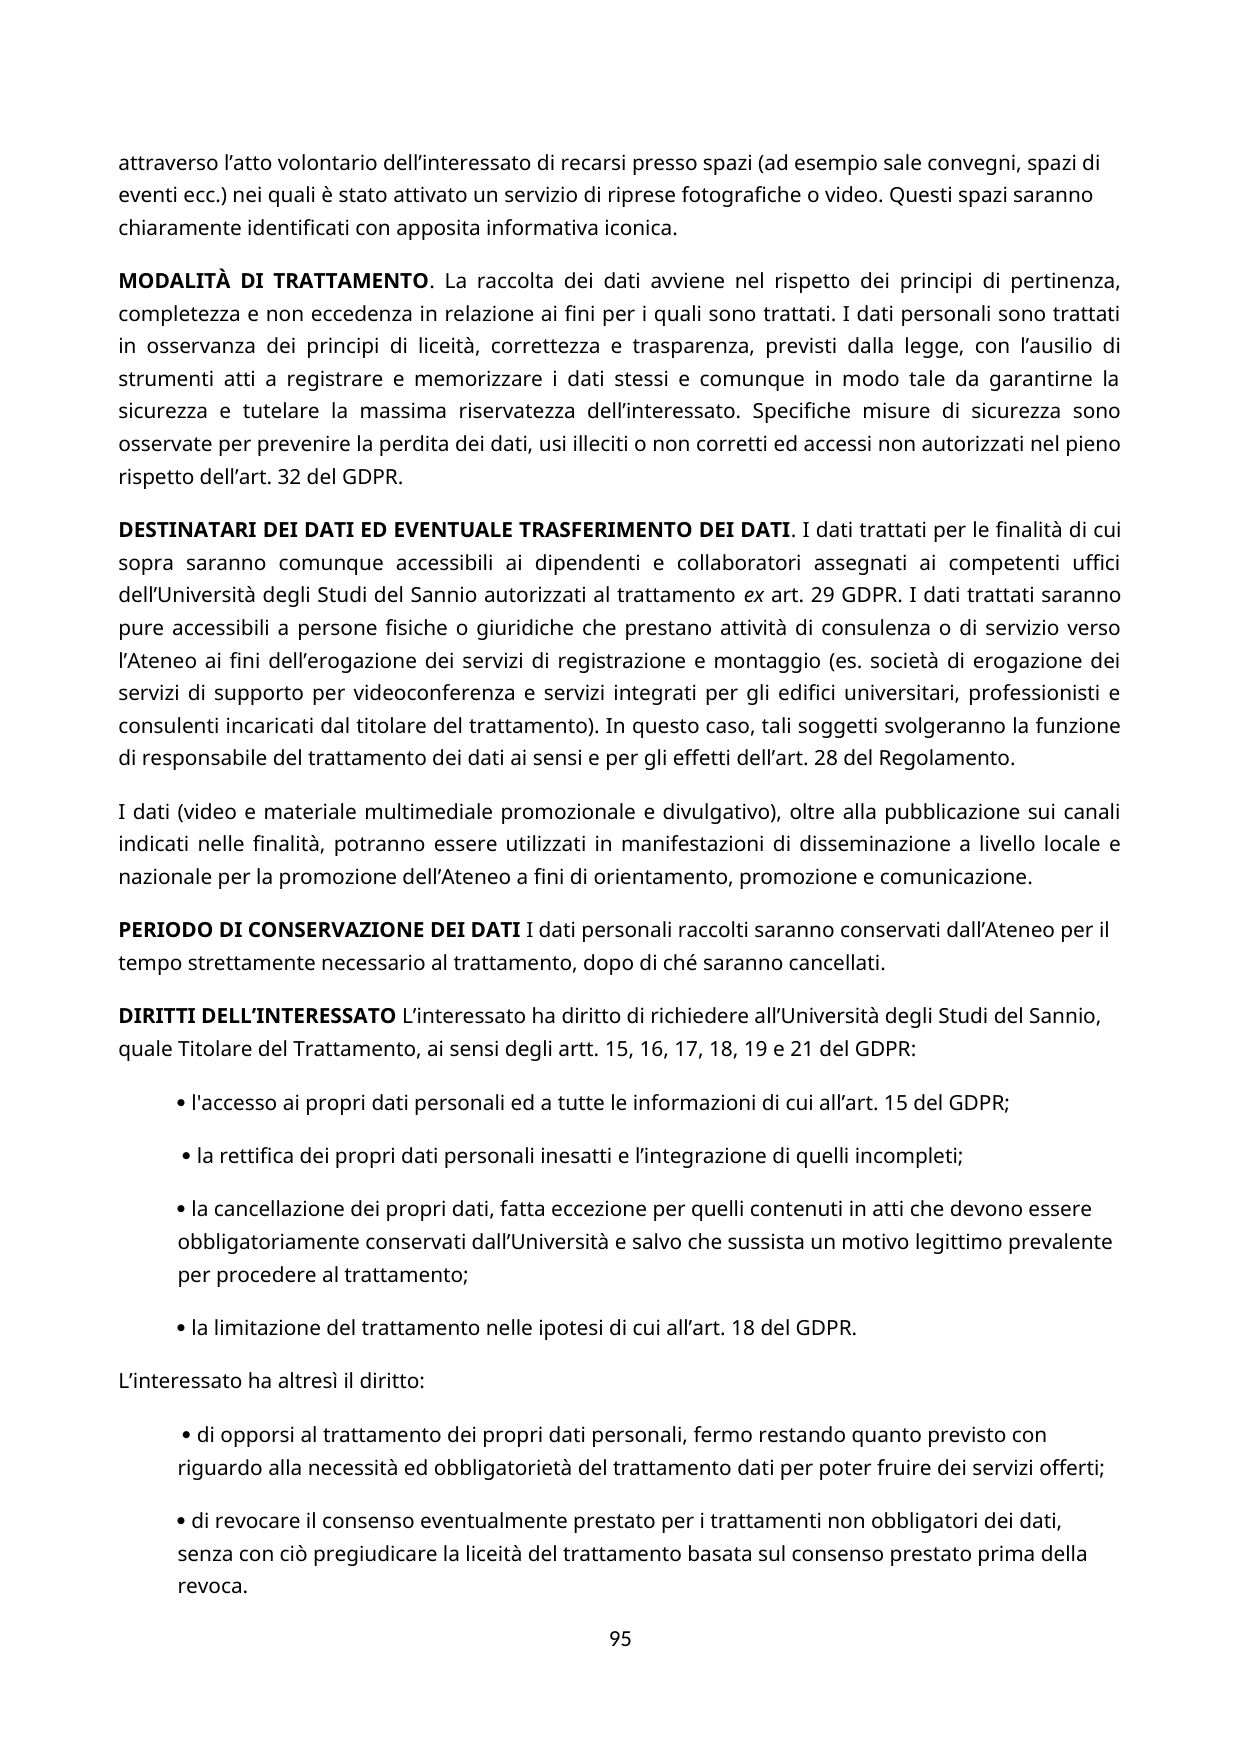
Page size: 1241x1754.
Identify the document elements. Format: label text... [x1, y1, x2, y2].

text MODALITÀ DI TRATTAMENTO. La raccolta dei dati avviene nel rispetto dei principi di pertinenza, completezza e non eccedenza in relazione ai fini per i quali sono trattati. I dati personali sono trattati in osservanza dei principi di liceità, correttezza e trasparenza, previsti dalla legge, con l’ausilio di strumenti atti a registrare e memorizzare i dati stessi e comunque in modo tale da garantirne la sicurezza e tutelare la massima riservatezza dell’interessato. Specifiche misure di sicurezza sono osservate per prevenire la perdita dei dati, usi illeciti o non corretti ed accessi non autorizzati nel pieno rispetto dell’art. 32 del GDPR. [118, 266, 1122, 490]
text di opporsi al trattamento dei propri dati personali, fermo restando quanto previsto con riguardo alla necessità ed obbligatorietà del trattamento dati per poter fruire dei servizi offerti; [177, 1420, 1122, 1481]
text la limitazione del trattamento nelle ipotesi di cui all’art. 18 del GDPR. [177, 1313, 1122, 1342]
text DIRITTI DELL’INTERESSATO L’interessato ha diritto di richiedere all’Università degli Studi del Sannio, quale Titolare del Trattamento, ai sensi degli artt. 15, 16, 17, 18, 19 e 21 del GDPR: [118, 1002, 1122, 1063]
text L’interessato ha altresì il diritto: [118, 1367, 1122, 1395]
text I dati (video e materiale multimediale promozionale e divulgativo), oltre alla pubblicazione sui canali indicati nelle finalità, potranno essere utilizzati in manifestazioni di disseminazione a livello locale e nazionale per la promozione dell’Ateneo a fini di orientamento, promozione e comunicazione. [118, 797, 1122, 891]
text l'accesso ai propri dati personali ed a tutte le informazioni di cui all’art. 15 del GDPR; [177, 1088, 1122, 1116]
text la cancellazione dei propri dati, fatta eccezione per quelli contenuti in atti che devono essere obbligatoriamente conservati dall’Università e salvo che sussista un motivo legittimo prevalente per procedere al trattamento; [177, 1194, 1122, 1288]
text DESTINATARI DEI DATI ED EVENTUALE TRASFERIMENTO DEI DATI. I dati trattati per le finalità di cui sopra saranno comunque accessibili ai dipendenti e collaboratori assegnati ai competenti uffici dell’Università degli Studi del Sannio autorizzati al trattamento ex art. 29 GDPR. I dati trattati saranno pure accessibili a persone fisiche o giuridiche che prestano attività di consulenza o di servizio verso l’Ateneo ai fini dell’erogazione dei servizi di registrazione e montaggio (es. società di erogazione dei servizi di supporto per videoconferenza e servizi integrati per gli edifici universitari, professionisti e consulenti incaricati dal titolare del trattamento). In questo caso, tali soggetti svolgeranno la funzione di responsabile del trattamento dei dati ai sensi e per gli effetti dell’art. 28 del Regolamento. [118, 515, 1122, 772]
text di revocare il consenso eventualmente prestato per i trattamenti non obbligatori dei dati, senza con ciò pregiudicare la liceità del trattamento basata sul consenso prestato prima della revoca. [177, 1506, 1122, 1600]
text la rettifica dei propri dati personali inesatti e l’integrazione di quelli incompleti; [177, 1141, 1122, 1169]
text PERIODO DI CONSERVAZIONE DEI DATI I dati personali raccolti saranno conservati dall’Ateneo per il tempo strettamente necessario al trattamento, dopo di ché saranno cancellati. [118, 916, 1122, 977]
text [118, 148, 1122, 241]
